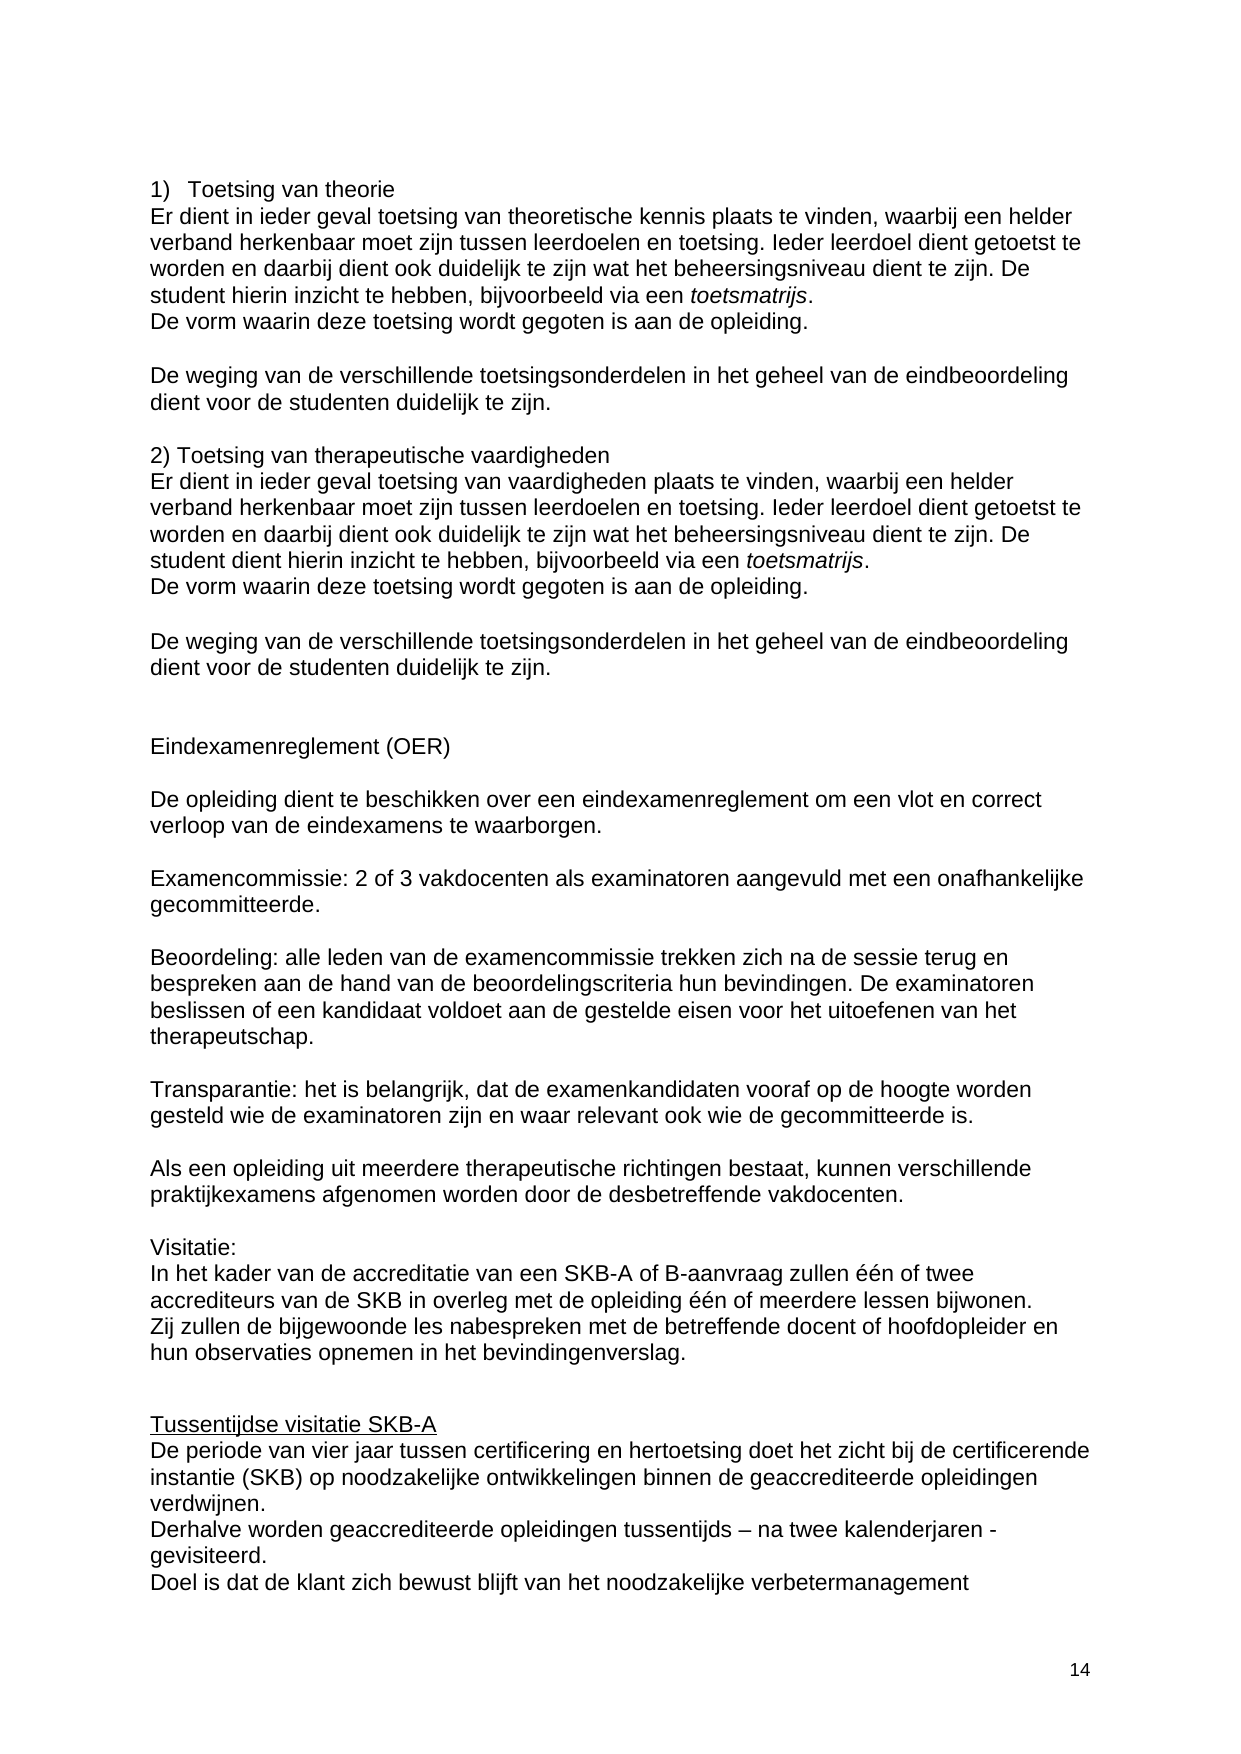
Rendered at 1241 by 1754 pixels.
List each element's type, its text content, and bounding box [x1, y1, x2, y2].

text Examencommissie: 2 of 3 vakdocenten als examinatoren aangevuld met een onafhankelijke gecommitteerde. [150, 865, 1090, 918]
text Derhalve worden geaccrediteerde opleidingen tussentijds – na twee kalenderjaren -gevisiteerd. [150, 1516, 1090, 1569]
text Als een opleiding uit meerdere therapeutische richtingen bestaat, kunnen verschillende praktijkexamens afgenomen worden door de desbetreffende vakdocenten. [150, 1155, 1090, 1207]
text Eindexamenreglement (OER) [150, 733, 1090, 759]
text Er dient in ieder geval toetsing van theoretische kennis plaats te vinden, waarbij een helder verband herkenbaar moet zijn tussen leerdoelen en toetsing. Ieder leerdoel dient getoetst te worden en daarbij dient ook duidelijk te zijn wat het beheersingsniveau dient te zijn. De student hierin inzicht te hebben, bijvoorbeeld via een toetsmatrijs. [150, 203, 1090, 308]
text De vorm waarin deze toetsing wordt gegoten is aan de opleiding. [150, 573, 1090, 628]
text Zij zullen de bijgewoonde les nabespreken met de betreffende docent of hoofdopleider en hun observaties opnemen in het bevindingenverslag. [150, 1313, 1090, 1366]
text Tussentijdse visitatie SKB-A De periode van vier jaar tussen certificering en hertoetsing doet het zicht bij de certificerende instantie (SKB) op noodzakelijke ontwikkelingen binnen de geaccrediteerde opleidingen verdwijnen. [150, 1411, 1090, 1516]
text In het kader van de accreditatie van een SKB-A of B-aanvraag zullen één of twee accrediteurs van de SKB in overleg met de opleiding één of meerdere lessen bijwonen. [150, 1260, 1090, 1313]
list Toetsing van theorie [150, 176, 1090, 203]
text De opleiding dient te beschikken over een eindexamenreglement om een vlot en correct verloop van de eindexamens te waarborgen. [150, 759, 1090, 838]
text 2) Toetsing van therapeutische vaardigheden Er dient in ieder geval toetsing van vaardigheden plaats te vinden, waarbij een helder verband herkenbaar moet zijn tussen leerdoelen en toetsing. Ieder leerdoel dient getoetst te worden en daarbij dient ook duidelijk te zijn wat het beheersingsniveau dient te zijn. De student dient hierin inzicht te hebben, bijvoorbeeld via een toetsmatrijs. [150, 442, 1090, 573]
text Visitatie: [150, 1234, 1090, 1260]
text Beoordeling: alle leden van de examencommissie trekken zich na de sessie terug en bespreken aan de hand van de beoordelingscriteria hun bevindingen. De examinatoren beslissen of een kandidaat voldoet aan de gestelde eisen voor het uitoefenen van het therapeutschap. [150, 944, 1090, 1049]
text De vorm waarin deze toetsing wordt gegoten is aan de opleiding. [150, 308, 1090, 362]
text De weging van de verschillende toetsingsonderdelen in het geheel van de eindbeoordeling dient voor de studenten duidelijk te zijn. [150, 362, 1090, 415]
text Transparantie: het is belangrijk, dat de examenkandidaten vooraf op de hoogte worden gesteld wie de examinatoren zijn en waar relevant ook wie de gecommitteerde is. [150, 1076, 1090, 1128]
text Doel is dat de klant zich bewust blijft van het noodzakelijke verbetermanagement [150, 1569, 1090, 1595]
text De weging van de verschillende toetsingsonderdelen in het geheel van de eindbeoordeling dient voor de studenten duidelijk te zijn. [150, 628, 1090, 680]
